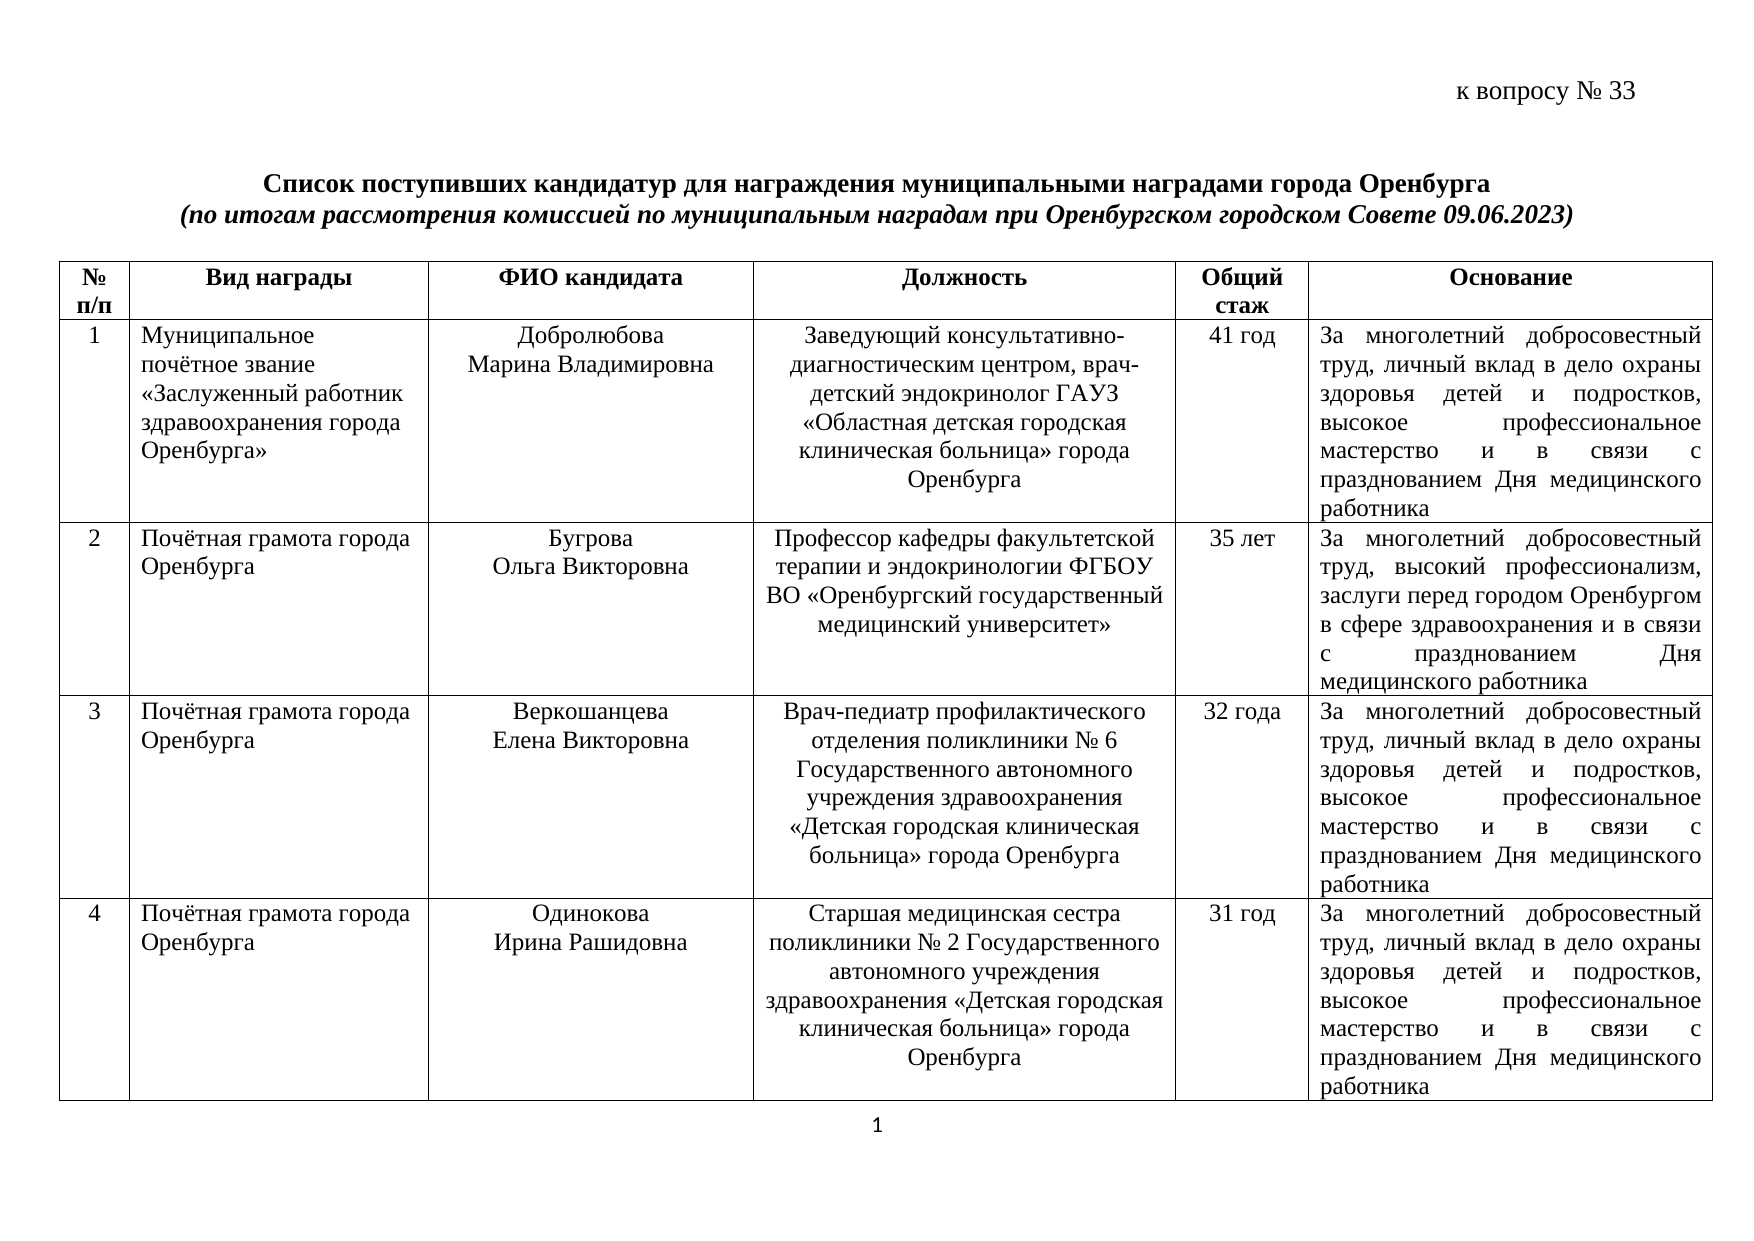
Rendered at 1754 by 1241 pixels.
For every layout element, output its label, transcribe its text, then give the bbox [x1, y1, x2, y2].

text Список поступивших кандидатур для награждения муниципальными наградами города Оренбурга [118, 167, 1636, 198]
table_cell Добролюбова Марина Владимировна [429, 320, 753, 522]
table_cell За многолетний добросовестный труд, личный вклад в дело охраны здоровья детей и подростков, высокое профессиональное мастерство и в связи с празднованием Дня медицинского работника [1309, 899, 1712, 1100]
table_header № п/п [60, 262, 129, 319]
table_cell Бугрова Ольга Викторовна [429, 523, 753, 695]
table_cell За многолетний добросовестный труд, личный вклад в дело охраны здоровья детей и подростков, высокое профессиональное мастерство и в связи с празднованием Дня медицинского работника [1309, 696, 1712, 897]
table_cell 4 [60, 899, 129, 1100]
table_cell Старшая медицинская сестра поликлиники № 2 Государственного автономного учреждения здравоохранения «Детская городская клиническая больница» города Оренбурга [754, 899, 1175, 1100]
table_cell Врач-педиатр профилактического отделения поликлиники № 6 Государственного автономного учреждения здравоохранения «Детская городская клиническая больница» города Оренбурга [754, 696, 1175, 897]
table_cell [130, 899, 428, 1100]
text (по итогам рассмотрения комиссией по муниципальным наградам при Оренбургском городском Совете 09.06.2023) [118, 198, 1636, 229]
table_cell За многолетний добросовестный труд, высокий профессионализм, заслуги перед городом Оренбургом в сфере здравоохранения и в связи с празднованием Дня медицинского работника [1309, 523, 1712, 695]
table_cell 3 [60, 696, 129, 897]
text к вопросу № 33 [118, 74, 1636, 105]
table_header Основание [1309, 262, 1712, 319]
table_cell За многолетний добросовестный труд, личный вклад в дело охраны здоровья детей и подростков, высокое профессиональное мастерство и в связи с празднованием Дня медицинского работника [1309, 320, 1712, 522]
table_cell Муниципальное почётное звание «Заслуженный работник здравоохранения города Оренбурга» [130, 320, 428, 522]
table_cell 35 лет [1176, 523, 1308, 695]
table_header ФИО кандидата [429, 262, 753, 319]
table_cell 31 год [1176, 899, 1308, 1100]
table_cell 1 [60, 320, 129, 522]
table_cell Заведующий консультативно-диагностическим центром, врач-детский эндокринолог ГАУЗ «Областная детская городская клиническая больница» города Оренбурга [754, 320, 1175, 522]
table_header Общий стаж [1176, 262, 1308, 319]
table_cell 41 год [1176, 320, 1308, 522]
table_cell Почётная грамота города Оренбурга [130, 523, 428, 695]
table_cell 32 года [1176, 696, 1308, 897]
table_header Должность [754, 262, 1175, 319]
table_cell 2 [60, 523, 129, 695]
table_cell Одинокова Ирина Рашидовна [429, 899, 753, 1100]
table_cell Веркошанцева Елена Викторовна [429, 696, 753, 897]
table_cell Профессор кафедры факультетской терапии и эндокринологии ФГБОУ ВО «Оренбургский государственный медицинский университет» [754, 523, 1175, 695]
table_cell Почётная грамота города Оренбурга [130, 696, 428, 897]
table_header Вид награды [130, 262, 428, 319]
